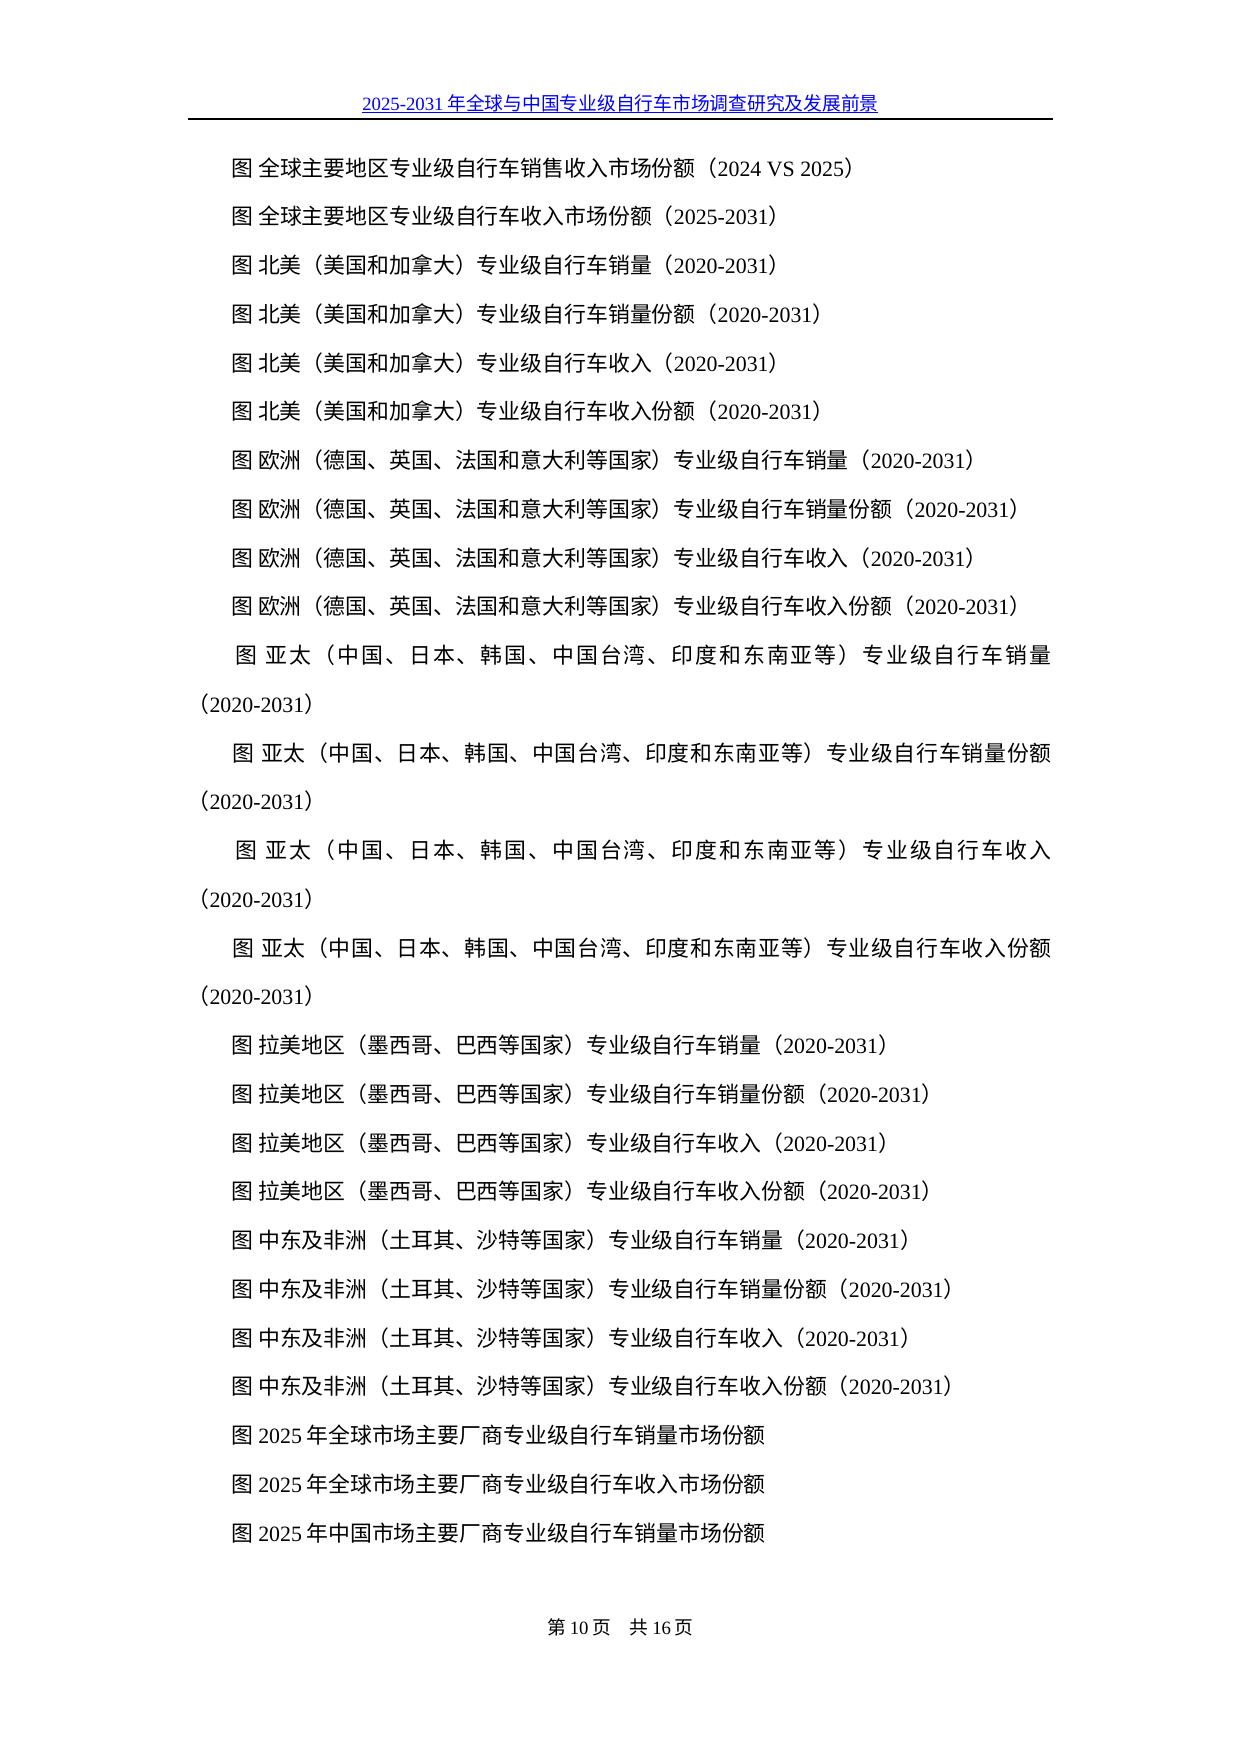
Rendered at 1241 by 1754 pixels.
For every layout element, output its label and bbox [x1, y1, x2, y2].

text [187, 150, 1053, 1548]
